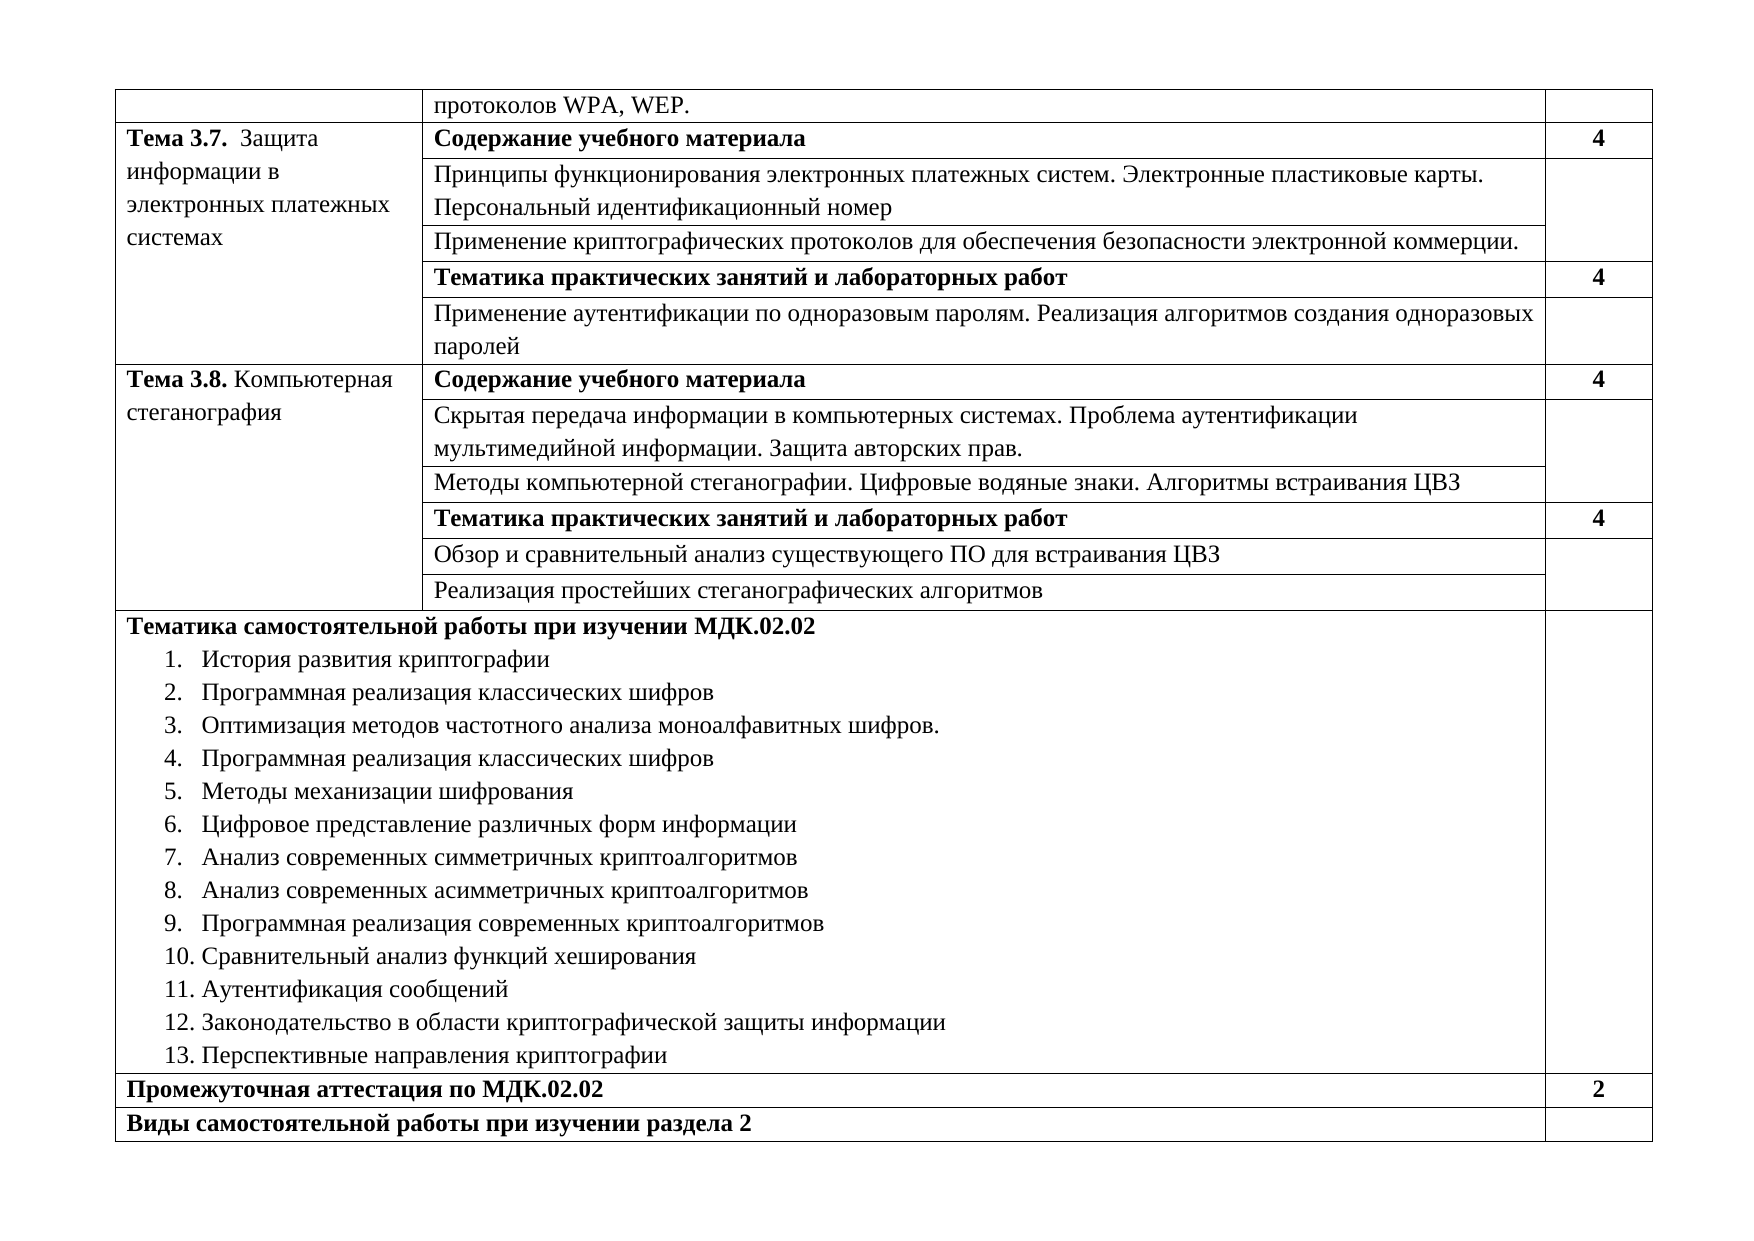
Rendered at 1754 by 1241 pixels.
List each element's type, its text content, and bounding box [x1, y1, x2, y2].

table_cell Тема 3.8. Компьютерная стеганография [116, 365, 422, 610]
table_cell [1546, 611, 1652, 1073]
table_cell [1546, 298, 1652, 363]
table_cell Применение аутентификации по одноразовым паролям. Реализация алгоритмов создания одноразовых паролей [423, 298, 1545, 363]
table_cell 2 [1546, 1074, 1652, 1107]
table_cell 4 [1546, 123, 1652, 158]
table_cell 4 [1546, 262, 1652, 297]
table_cell Тематика практических занятий и лабораторных работ [423, 503, 1545, 538]
table_cell Реализация простейших стеганографических алгоритмов [423, 575, 1545, 610]
table_cell Принципы функционирования электронных платежных систем. Электронные пластиковые карты. Персональный идентификационный номер [423, 159, 1545, 225]
table_cell Содержание учебного материала [423, 123, 1545, 158]
table_cell Тематика практических занятий и лабораторных работ [423, 262, 1545, 297]
table_cell 4 [1546, 365, 1652, 399]
table_cell Скрытая передача информации в компьютерных системах. Проблема аутентификации мультимедийной информации. Защита авторских прав. [423, 400, 1545, 466]
table_cell Применение криптографических протоколов для обеспечения безопасности электронной коммерции. [423, 226, 1545, 261]
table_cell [116, 1108, 1545, 1141]
table_cell Тематика самостоятельной работы при изучении МДК.02.02 История развития криптографии Программная реализация классических шифров Оптимизация методов частотного анализа моноалфавитных шифров. Программная реализация классических шифров Методы механизации шифрования Цифровое представление различных форм информации Анализ современных симметричных криптоалгоритмов Анализ современных асимметричных криптоалгоритмов Программная реализация современных криптоалгоритмов Сравнительный анализ функций хеширования Аутентификация сообщений Законодательство в области криптографической защиты информации Перспективные направления криптографии [116, 611, 1545, 1073]
table_cell Методы компьютерной стеганографии. Цифровые водяные знаки. Алгоритмы встраивания ЦВЗ [423, 467, 1545, 502]
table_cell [423, 90, 1545, 122]
table_cell [1546, 539, 1652, 610]
table_cell [1546, 1108, 1652, 1141]
table_cell Содержание учебного материала [423, 365, 1545, 399]
table_cell [1546, 159, 1652, 261]
table_cell [1546, 400, 1652, 502]
table_cell 4 [1546, 503, 1652, 538]
table_cell Обзор и сравнительный анализ существующего ПО для встраивания ЦВЗ [423, 539, 1545, 574]
table_cell Тема 3.7. Защита информации в электронных платежных системах [116, 123, 422, 363]
table_cell Промежуточная аттестация по МДК.02.02 [116, 1074, 1545, 1107]
